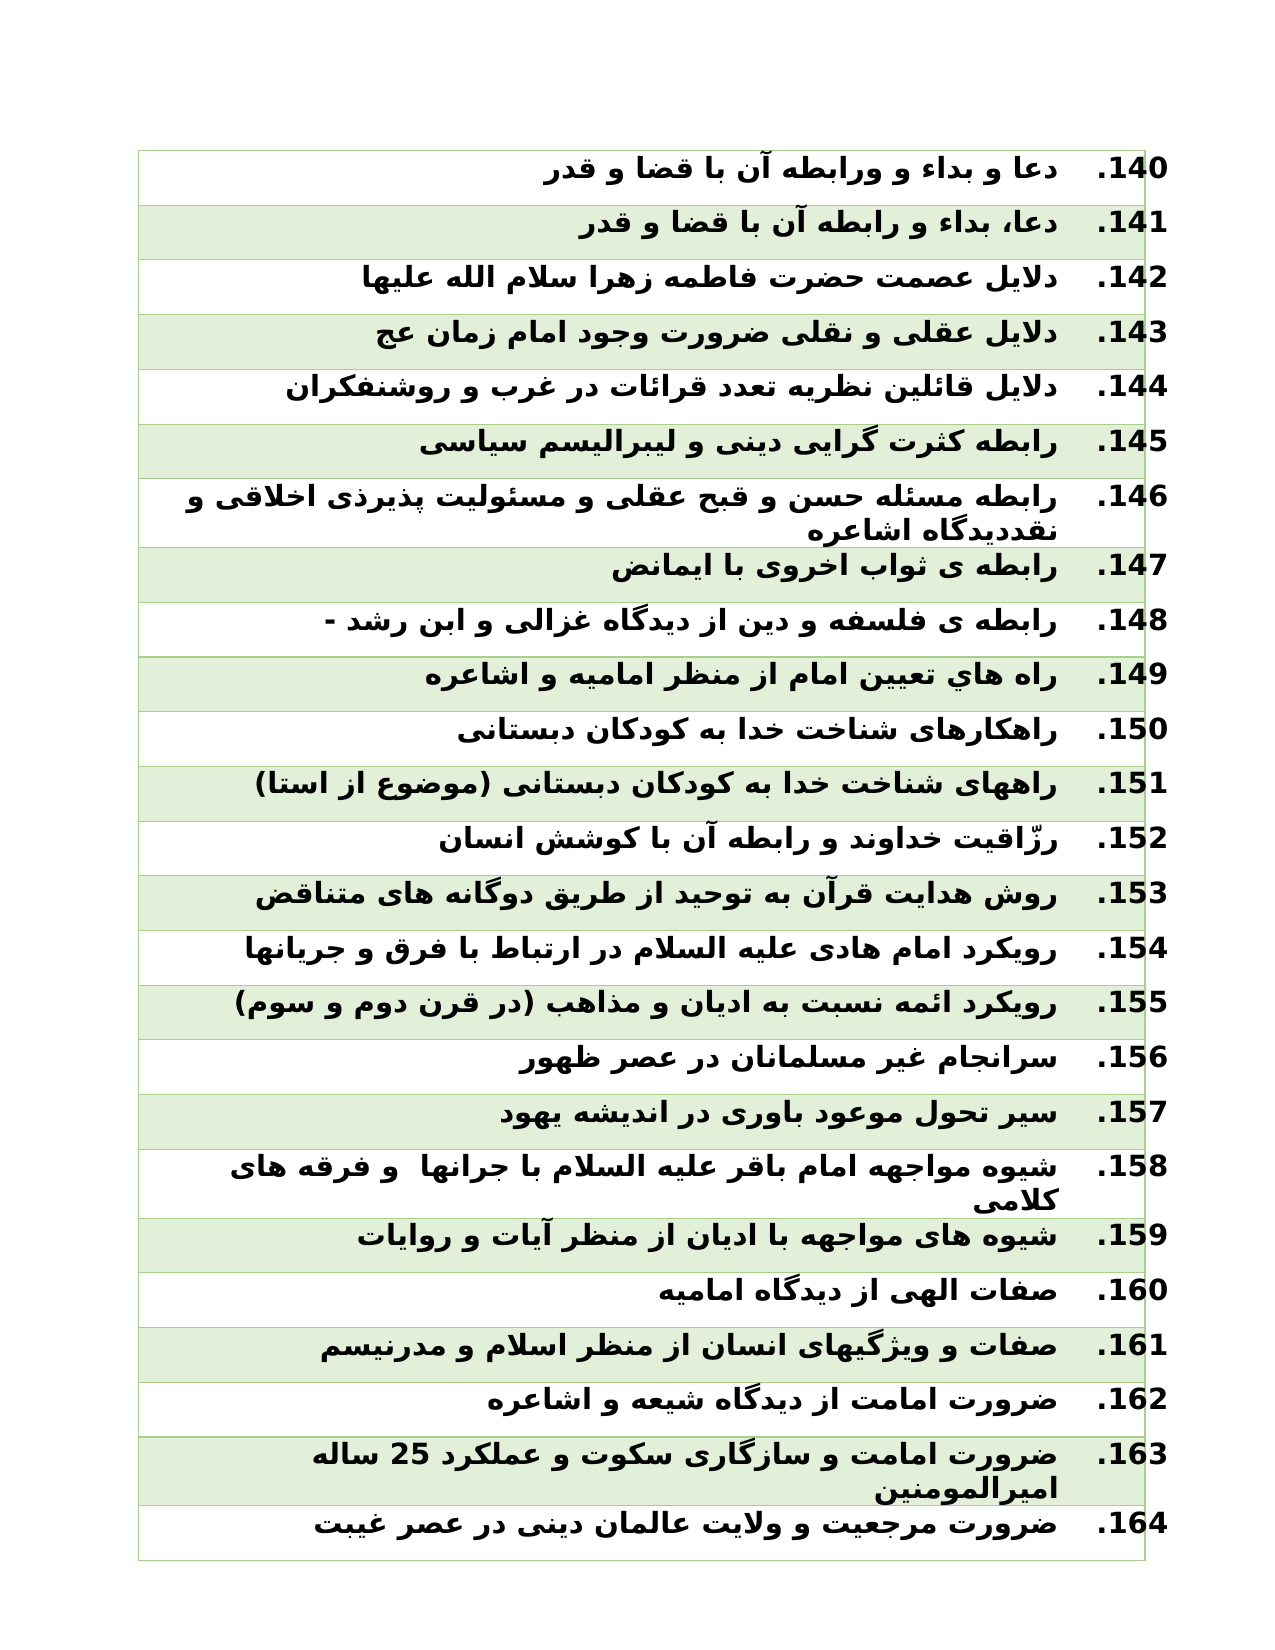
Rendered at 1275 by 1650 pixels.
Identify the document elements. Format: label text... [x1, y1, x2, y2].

table_cell شیوه مواجهه امام باقر علیه السلام با جرانها و فرقه های کلامی [139, 1150, 1144, 1218]
table_cell راههای شناخت خدا به کودکان دبستانی (موضوع از استا) [139, 767, 1144, 821]
table_cell دعا، بداء و رابطه آن با قضا و قدر [139, 206, 1144, 259]
table_cell ضرورت امامت از ديدگاه شيعه و اشاعره [139, 1383, 1144, 1436]
table_cell صفات و ویژگیهای انسان از منظر اسلام و مدرنیسم [139, 1328, 1144, 1382]
table_cell صفات الهی از دیدگاه امامیه [139, 1273, 1144, 1327]
table_cell رویکرد ائمه نسبت به ادیان و مذاهب (در قرن دوم و سوم) [139, 986, 1144, 1039]
table_cell رابطه مسئله حسن و قبح عقلی و مسئولیت پذیرذی اخلاقی و نقددیدگاه اشاعره [139, 479, 1144, 547]
table_cell دلایل عقلی و نقلی ضرورت وجود امام زمان عج [139, 315, 1144, 369]
table_cell رویکرد امام هادی علیه السلام در ارتباط با فرق و جریانها [139, 931, 1144, 984]
table_cell ضرورت مرجعیت و ولایت عالمان دینی در عصر غیبت [139, 1506, 1144, 1560]
table_cell رابطه کثرت گرایی دینی و لیبرالیسم سیاسی [139, 425, 1144, 478]
table_cell روش هدایت قرآن به توحید از طریق دوگانه های متناقض [139, 876, 1144, 930]
table_cell سرانجام غیر مسلمانان در عصر ظهور [139, 1040, 1144, 1094]
table_cell راه هاي تعيين امام از منظر اماميه و اشاعره [139, 658, 1144, 711]
table_cell ضرورت امامت و سازگاری سکوت و عملکرد 25 ساله امیرالمومنین [139, 1438, 1144, 1505]
table_cell دلایل عصمت حضرت فاطمه زهرا سلام الله علیها [139, 260, 1144, 314]
table_cell سیر تحول موعود باوری در اندیشه یهود [139, 1095, 1144, 1149]
table_cell رابطه ی فلسفه و دین از دیدگاه غزالی و ابن رشد - [139, 603, 1144, 656]
table_cell رزّاقیت خداوند و رابطه آن با کوشش انسان [139, 822, 1144, 875]
table_cell راهکارهای شناخت خدا به کودکان دبستانی [139, 712, 1144, 766]
table_cell شیوه های مواجهه با ادیان از منظر آیات و روایات [139, 1219, 1144, 1272]
table_cell رابطه ی ثواب اخروی با ایمانض [139, 548, 1144, 602]
table_cell دعا و بداء و ورابطه آن با قضا و قدر [139, 151, 1144, 205]
table_cell دلايل قائلين نظريه تعدد قرائات در غرب و روشنفکران [139, 370, 1144, 423]
